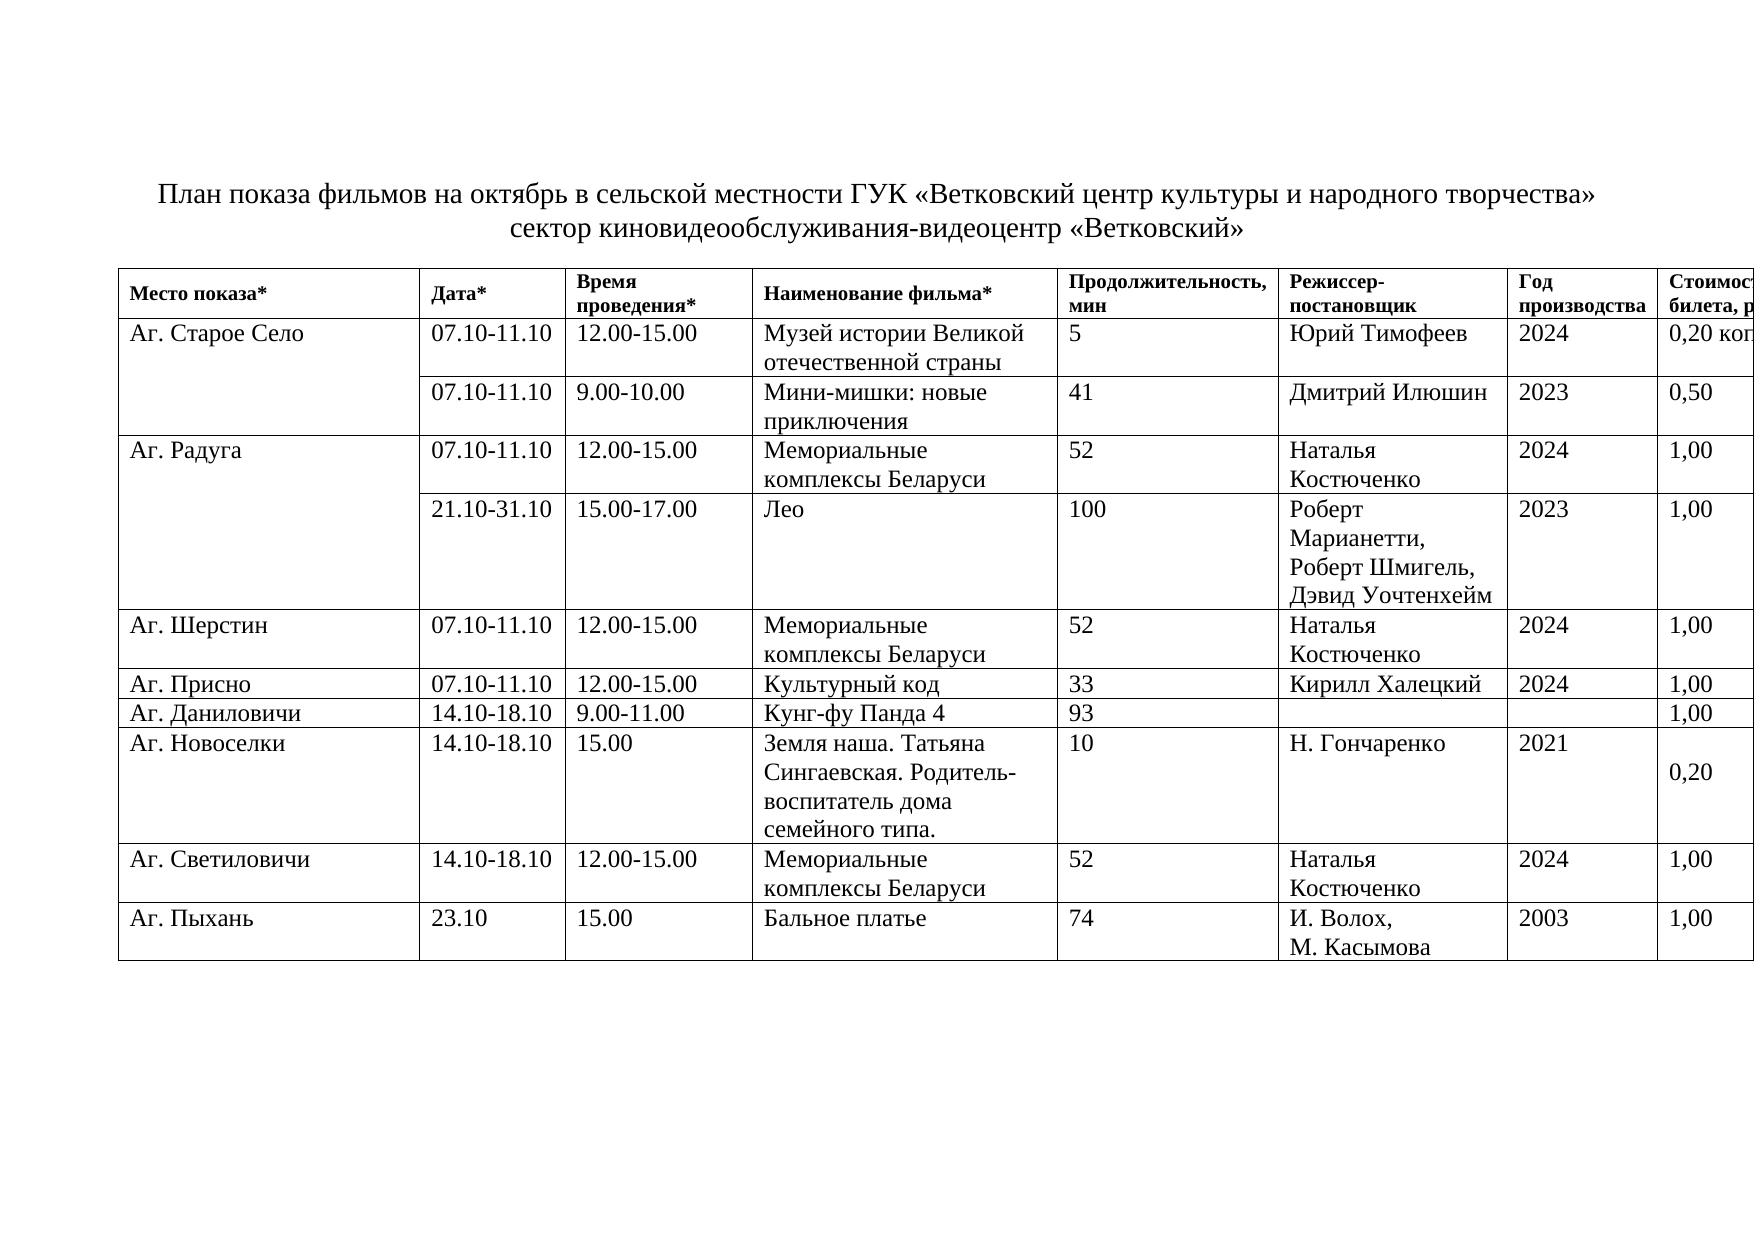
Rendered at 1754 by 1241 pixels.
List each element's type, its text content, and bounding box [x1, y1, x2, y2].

table_cell 12.00-15.00 [566, 319, 752, 376]
table_cell 15.00 [566, 728, 752, 843]
table_cell 14.10-18.10 [420, 844, 565, 902]
table_cell 9.00-10.00 [566, 377, 752, 434]
table_cell 12.00-15.00 [566, 844, 752, 902]
table_cell Аг. Светиловичи [119, 844, 419, 902]
table_cell Дмитрий Илюшин [1279, 377, 1507, 434]
table_cell 2024 [1508, 844, 1657, 902]
table_cell 07.10-11.10 [420, 436, 565, 493]
table_cell 33 [1058, 669, 1278, 697]
table_cell 52 [1058, 436, 1278, 493]
table_cell 1,00 [1658, 669, 1753, 697]
table_cell Кирилл Халецкий [1279, 669, 1507, 697]
table_cell Культурный код [753, 669, 1057, 697]
table_cell [1279, 699, 1507, 727]
table_cell Н. Гончаренко [1279, 728, 1507, 843]
table_cell Аг. Пыхань [119, 903, 419, 960]
table_header Режиссер-постановщик [1279, 269, 1507, 317]
table_cell [1508, 699, 1657, 727]
table_cell 2021 [1508, 728, 1657, 843]
table_cell Кунг-фу Панда 4 [753, 699, 1057, 727]
table_cell 12.00-15.00 [566, 669, 752, 697]
table_cell Мемориальные комплексы Беларуси [753, 844, 1057, 902]
table_cell 1,00 [1658, 903, 1753, 960]
table_header Стоимость билета, руб. [1658, 269, 1753, 317]
table_cell 0,50 [1658, 377, 1753, 434]
table_cell 2024 [1508, 319, 1657, 376]
table_cell 2024 [1508, 669, 1657, 697]
table_cell Бальное платье [753, 903, 1057, 960]
table_cell 2023 [1508, 377, 1657, 434]
table_header Наименование фильма* [753, 269, 1057, 317]
table_cell 9.00-11.00 [566, 699, 752, 727]
table_cell Юрий Тимофеев [1279, 319, 1507, 376]
table_cell 1,00 [1658, 699, 1753, 727]
table_cell 14.10-18.10 [420, 699, 565, 727]
table_cell 100 [1058, 494, 1278, 609]
table_cell 74 [1058, 903, 1278, 960]
table_cell Наталья Костюченко [1279, 610, 1507, 668]
table_cell 07.10-11.10 [420, 669, 565, 697]
table_cell 2003 [1508, 903, 1657, 960]
table_cell 1,00 [1658, 610, 1753, 668]
table_cell 52 [1058, 844, 1278, 902]
table_cell И. Волох, М. Касымова [1279, 903, 1507, 960]
table_cell 1,00 [1658, 436, 1753, 493]
table_cell 15.00-17.00 [566, 494, 752, 609]
table_cell 14.10-18.10 [420, 728, 565, 843]
table_cell 15.00 [566, 903, 752, 960]
table_cell Аг. Присно [119, 669, 419, 697]
table_header Время проведения* [566, 269, 752, 317]
table_cell Аг. Старое Село [119, 319, 419, 434]
table_cell Роберт Марианетти, Роберт Шмигель, Дэвид Уочтенхейм [1279, 494, 1507, 609]
table_cell Мемориальные комплексы Беларуси [753, 610, 1057, 668]
table_cell 1,00 [1658, 844, 1753, 902]
table_cell 2023 [1508, 494, 1657, 609]
table_cell Мини-мишки: новые приключения [753, 377, 1057, 434]
table_cell 21.10-31.10 [420, 494, 565, 609]
table_cell 41 [1058, 377, 1278, 434]
table_cell 23.10 [420, 903, 565, 960]
table_cell 12.00-15.00 [566, 610, 752, 668]
table_cell 5 [1058, 319, 1278, 376]
table_cell 2024 [1508, 610, 1657, 668]
table_cell Мемориальные комплексы Беларуси [753, 436, 1057, 493]
table_cell 07.10-11.10 [420, 319, 565, 376]
table_cell 1,00 [1658, 494, 1753, 609]
table_cell 12.00-15.00 [566, 436, 752, 493]
table_cell Музей истории Великой отечественной страны [753, 319, 1057, 376]
table_cell 10 [1058, 728, 1278, 843]
table_cell Аг. Радуга [119, 436, 419, 609]
table_cell 52 [1058, 610, 1278, 668]
table_cell 07.10-11.10 [420, 610, 565, 668]
table_cell Аг. Шерстин [119, 610, 419, 668]
table_header Место показа* [119, 269, 419, 317]
table_cell Аг. Новоселки [119, 728, 419, 843]
table_cell Наталья Костюченко [1279, 844, 1507, 902]
table_cell 93 [1058, 699, 1278, 727]
table_header Дата* [420, 269, 565, 317]
table_cell Наталья Костюченко [1279, 436, 1507, 493]
text План показа фильмов на октябрь в сельской местности ГУК «Ветковский центр культуры и народного творчества» сектор киновидеообслуживания-видеоцентр «Ветковский» [118, 176, 1636, 243]
table_header Продолжительность, мин [1058, 269, 1278, 317]
table_cell Лео [753, 494, 1057, 609]
table_cell Аг. Даниловичи [119, 699, 419, 727]
table_cell 2024 [1508, 436, 1657, 493]
table_cell Земля наша. Татьяна Сингаевская. Родитель-воспитатель дома семейного типа. [753, 728, 1057, 843]
table_cell 07.10-11.10 [420, 377, 565, 434]
table_cell 0,20 [1658, 728, 1753, 843]
table_header Год производства [1508, 269, 1657, 317]
table_cell 0,20 коп [1658, 319, 1753, 376]
